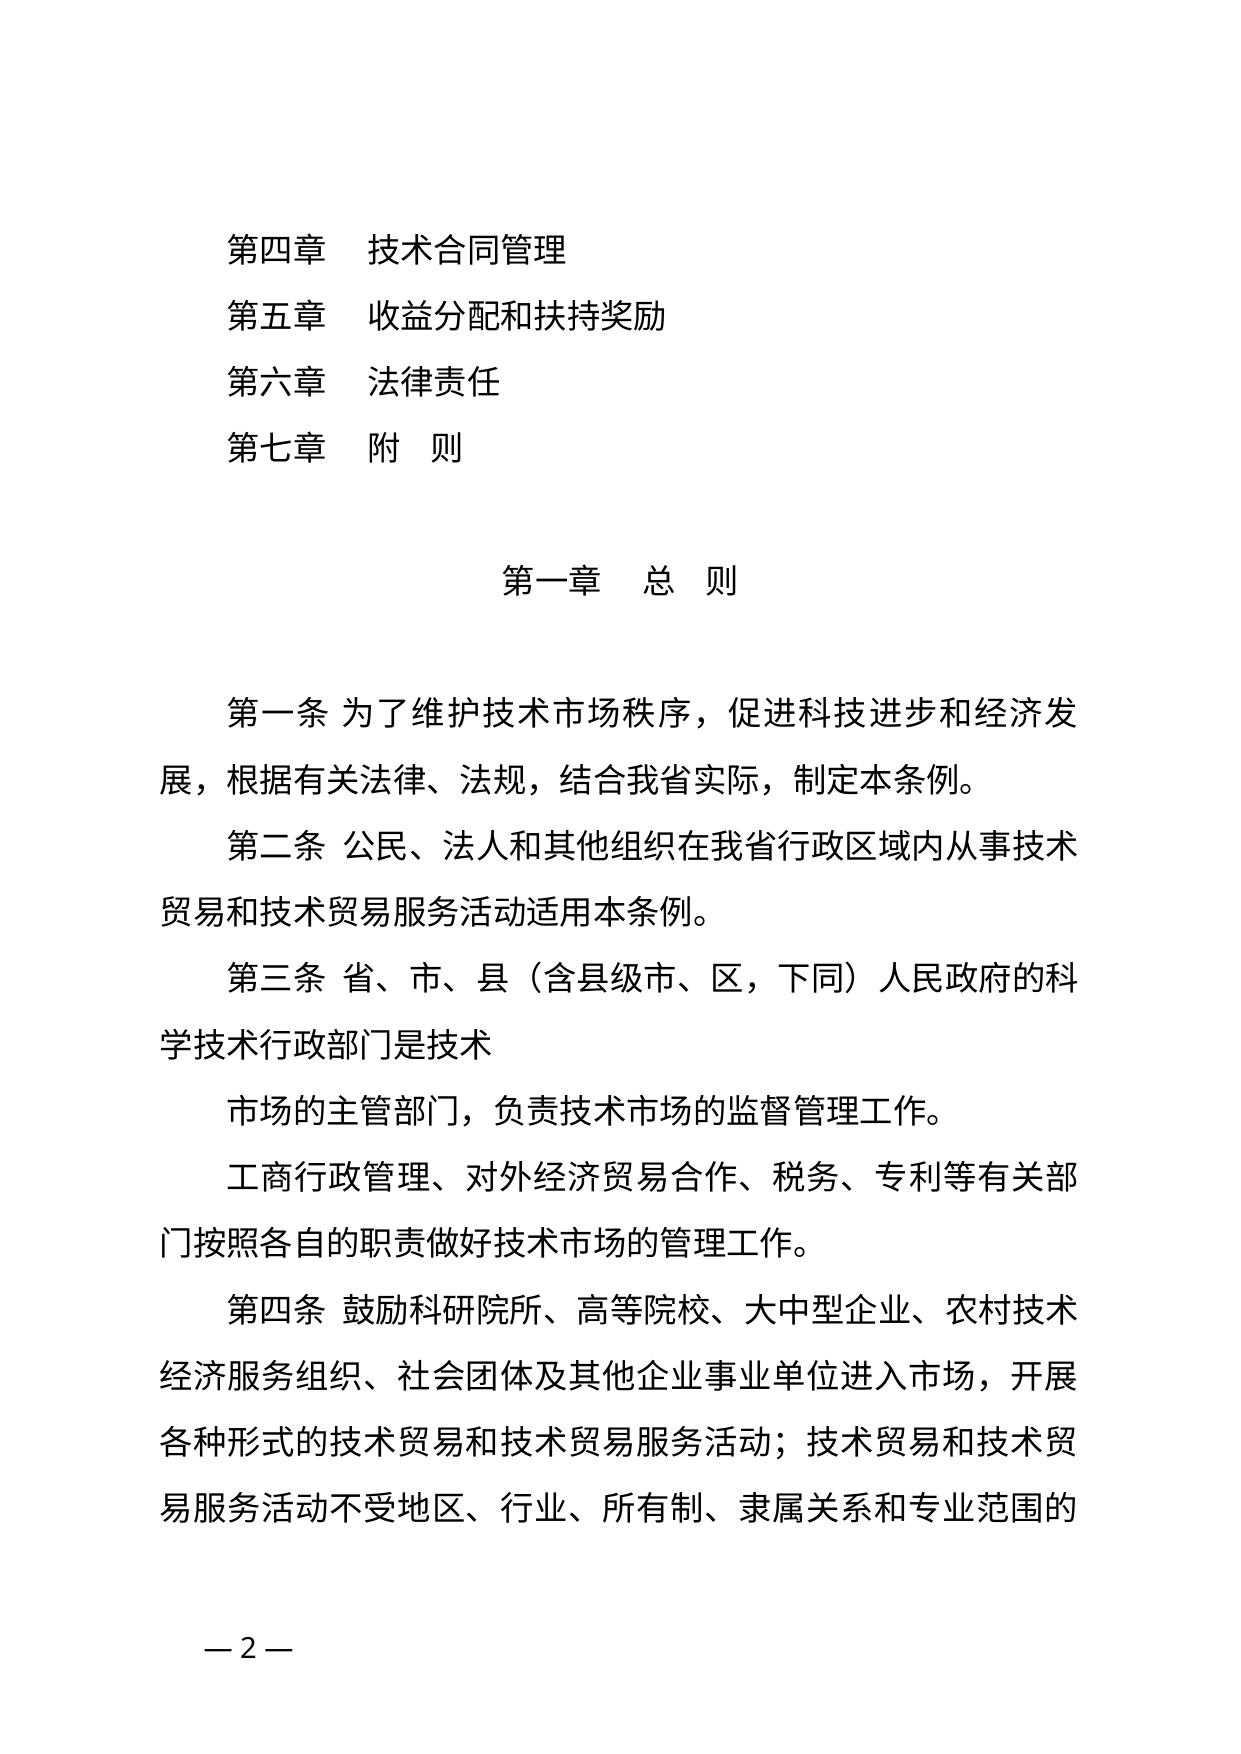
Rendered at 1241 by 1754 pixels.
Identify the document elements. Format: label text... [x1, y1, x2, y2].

text 第三条 省、市、县（含县级市、区，下同）人民政府的科学技术行政部门是技术 [159, 943, 1081, 1076]
text 第五章 收益分配和扶持奖励 [159, 281, 1081, 347]
text 第二条 公民、法人和其他组织在我省行政区域内从事技术贸易和技术贸易服务活动适用本条例。 [159, 811, 1081, 943]
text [159, 1274, 1081, 1539]
text 市场的主管部门，负责技术市场的监督管理工作。 [159, 1076, 1081, 1142]
text 第六章 法律责任 [159, 347, 1081, 413]
text 第一条 为了维护技术市场秩序，促进科技进步和经济发展，根据有关法律、法规，结合我省实际，制定本条例。 [159, 678, 1081, 811]
subtitle 第一章 总 则 [159, 546, 1081, 612]
text 第七章 附 则 [159, 413, 1081, 479]
text 工商行政管理、对外经济贸易合作、税务、专利等有关部门按照各自的职责做好技术市场的管理工作。 [159, 1142, 1081, 1274]
text 第四章 技术合同管理 [159, 214, 1081, 281]
